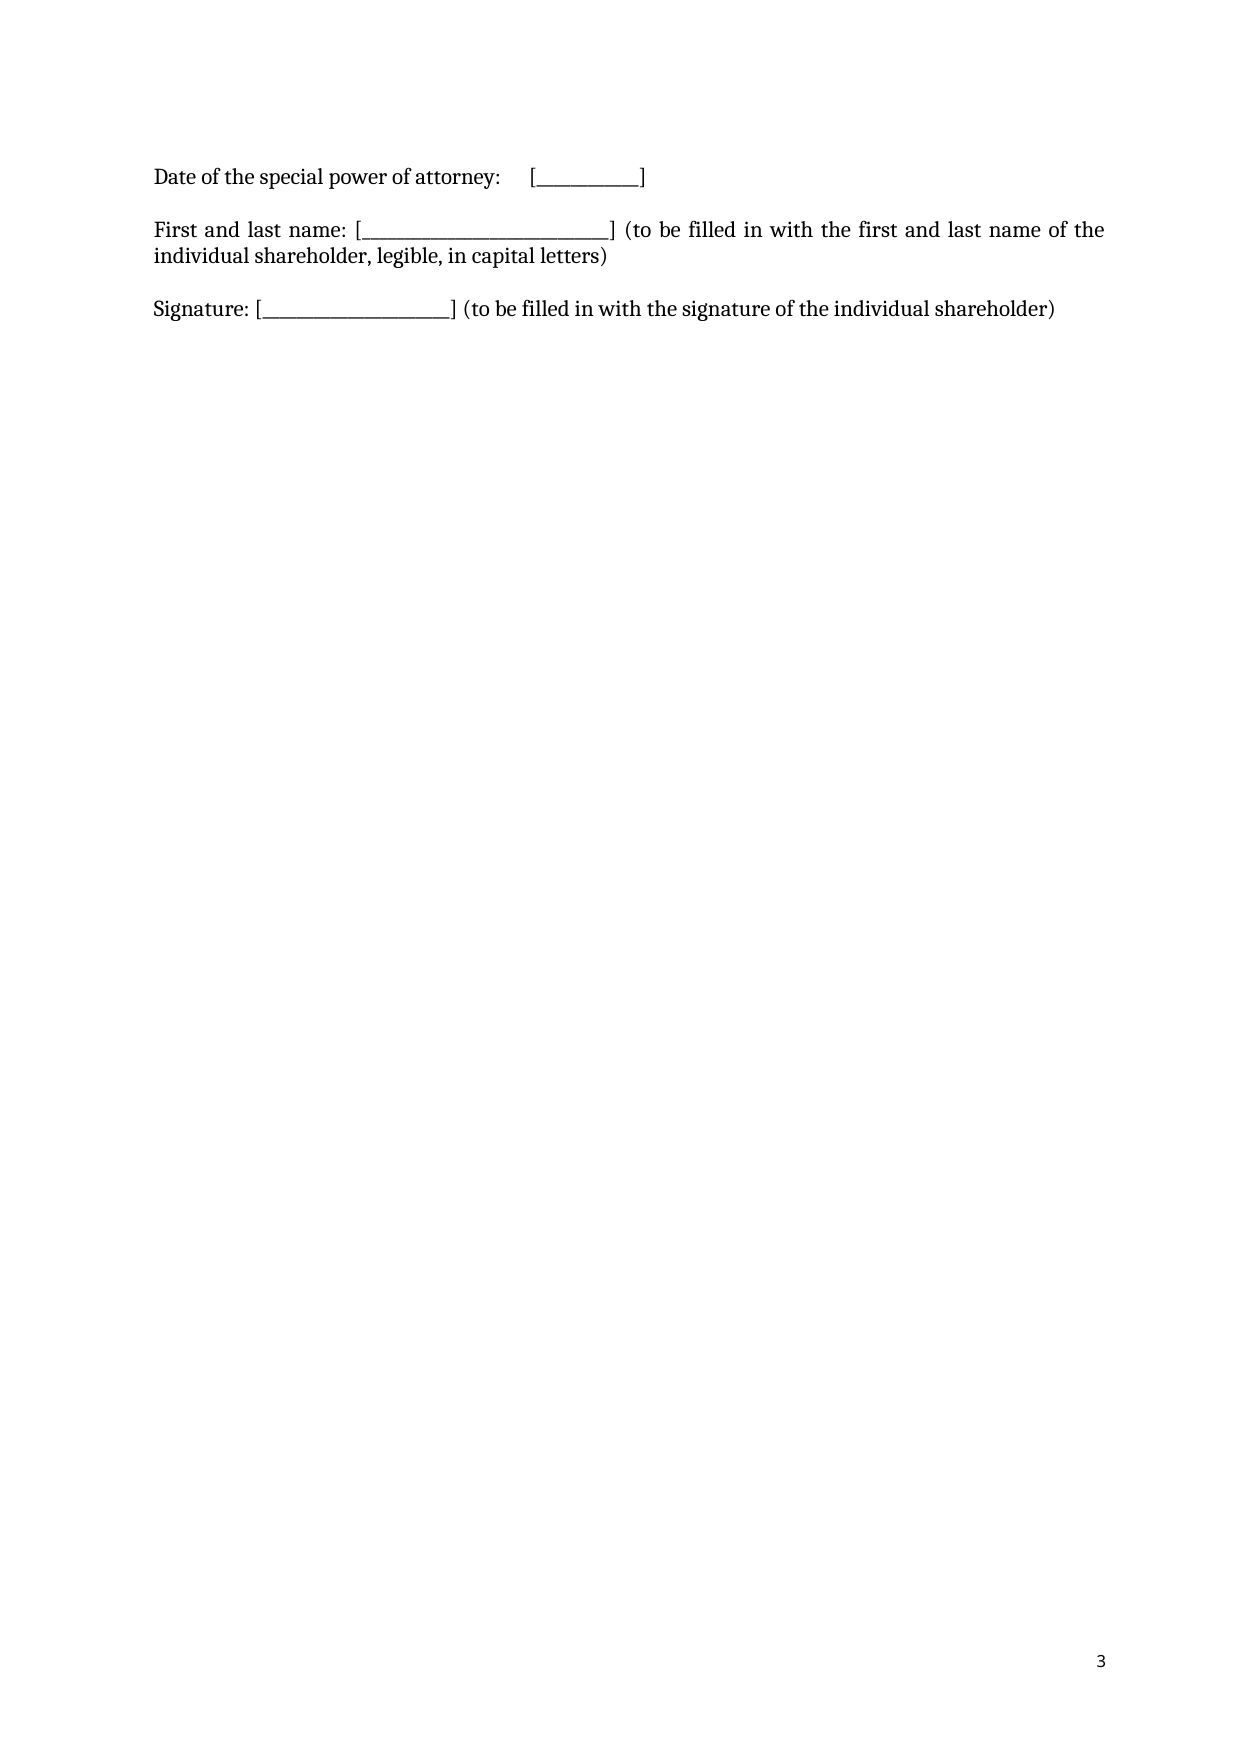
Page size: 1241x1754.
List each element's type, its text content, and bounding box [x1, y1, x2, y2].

text Signature: [______________________] (to be filled in with the signature of the individual shareholder) [153, 296, 1106, 322]
text First and last name: [_____________________________] (to be filled in with the first and last name of the individual shareholder, legible, in capital letters) [153, 217, 1106, 269]
text Date of the special power of attorney: [____________] [153, 164, 1106, 190]
